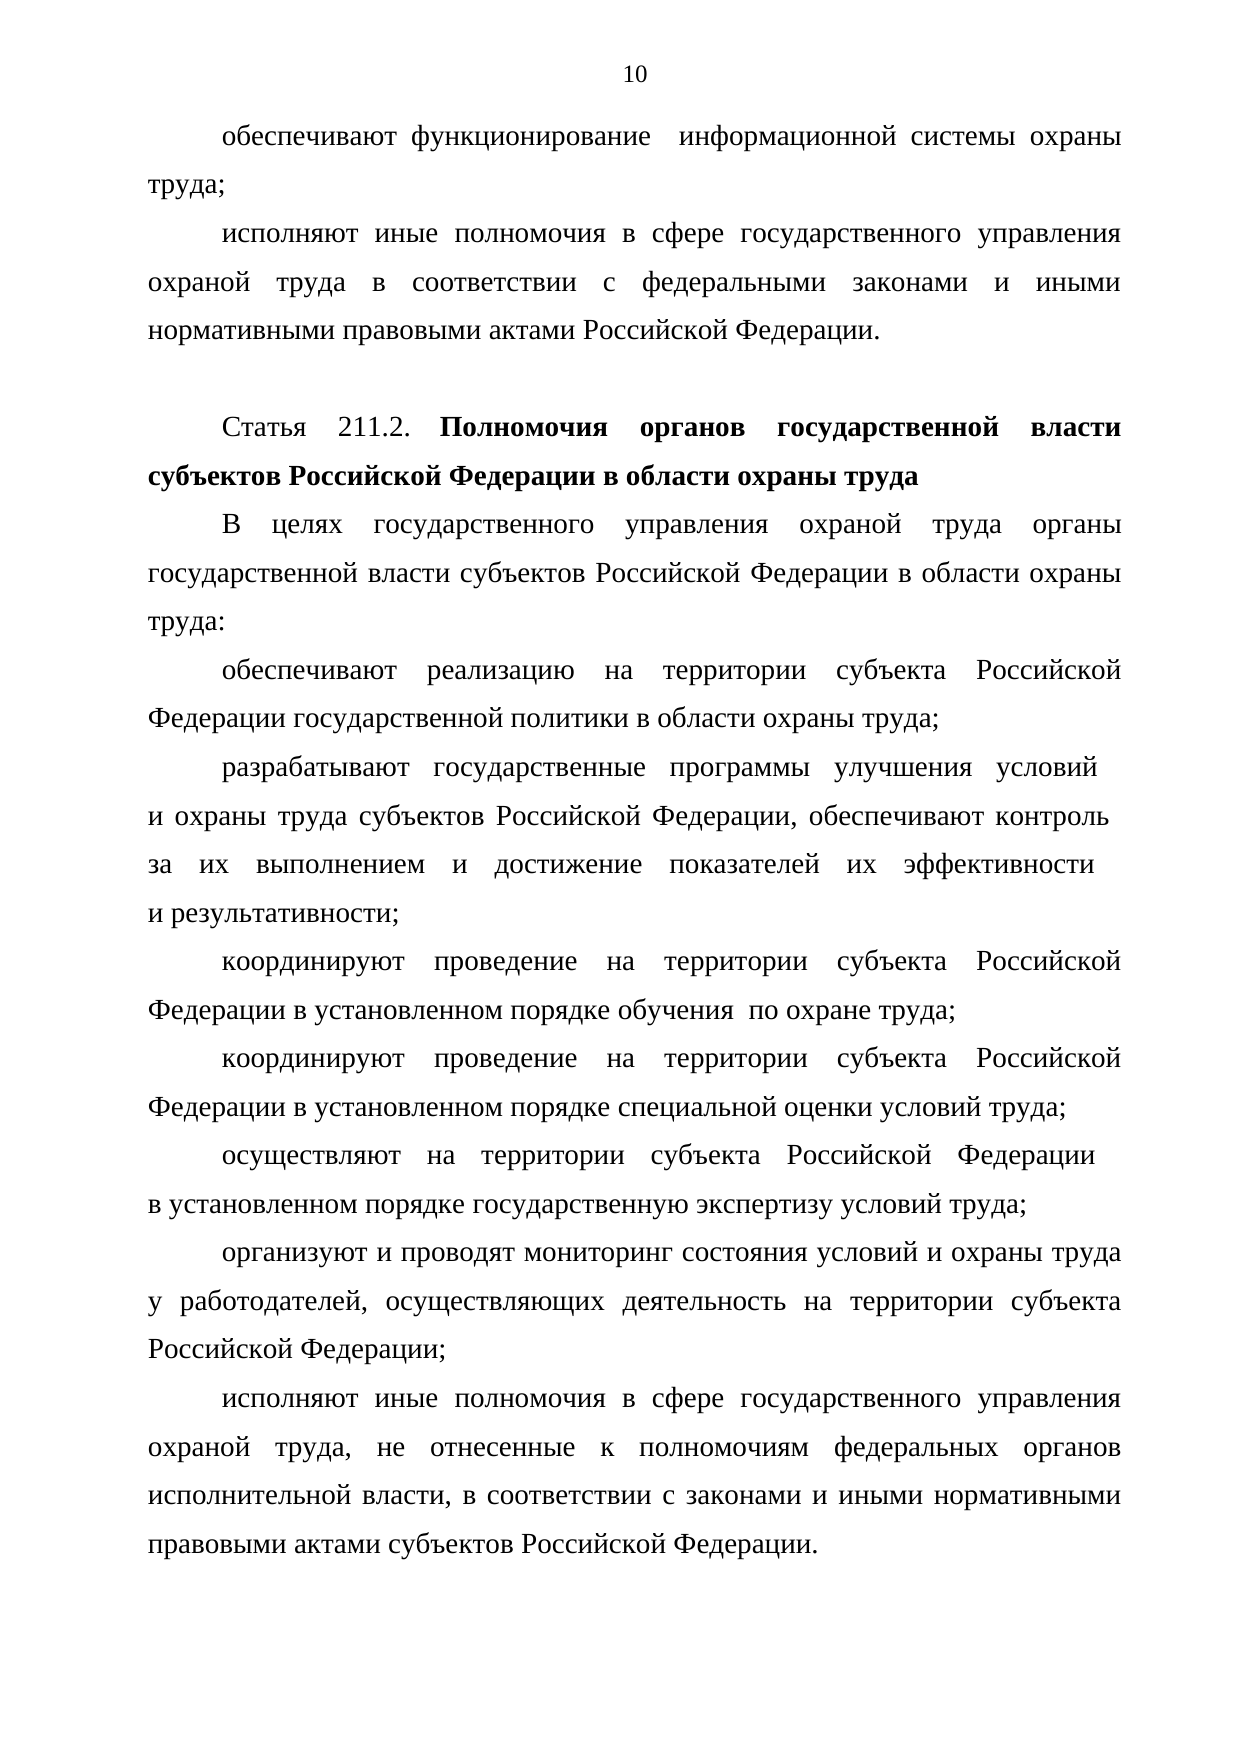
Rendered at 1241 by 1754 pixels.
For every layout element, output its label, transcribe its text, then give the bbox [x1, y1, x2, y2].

text координируют проведение на территории субъекта Российской Федерации в установленном порядке специальной оценки условий труда; [148, 1040, 1122, 1122]
text координируют проведение на территории субъекта Российской Федерации в установленном порядке обучения по охране труда; [148, 943, 1122, 1025]
text исполняют иные полномочия в сфере государственного управления охраной труда в соответствии с федеральными законами и иными нормативными правовыми актами Российской Федерации. [148, 215, 1122, 346]
text Статья 211.2. Полномочия органов государственной власти субъектов Российской Федерации в области охраны труда [148, 409, 1122, 491]
text осуществляют на территории субъекта Российской Федерации в установленном порядке государственную экспертизу условий труда; [148, 1137, 1122, 1219]
text организуют и проводят мониторинг состояния условий и охраны труда у работодателей, осуществляющих деятельность на территории субъекта Российской Федерации; [148, 1234, 1122, 1365]
text разрабатывают государственные программы улучшения условий и охраны труда субъектов Российской Федерации, обеспечивают контроль за их выполнением и достижение показателей их эффективности и результативности; [148, 749, 1122, 928]
text В целях государственного управления охраной труда органы государственной власти субъектов Российской Федерации в области охраны труда: [148, 506, 1122, 637]
text обеспечивают реализацию на территории субъекта Российской Федерации государственной политики в области охраны труда; [148, 652, 1122, 734]
text исполняют иные полномочия в сфере государственного управления охраной труда, не отнесенные к полномочиям федеральных органов исполнительной власти, в соответствии с законами и иными нормативными правовыми актами субъектов Российской Федерации. [148, 1380, 1122, 1559]
text обеспечивают функционирование информационной системы охраны труда; [148, 118, 1122, 200]
